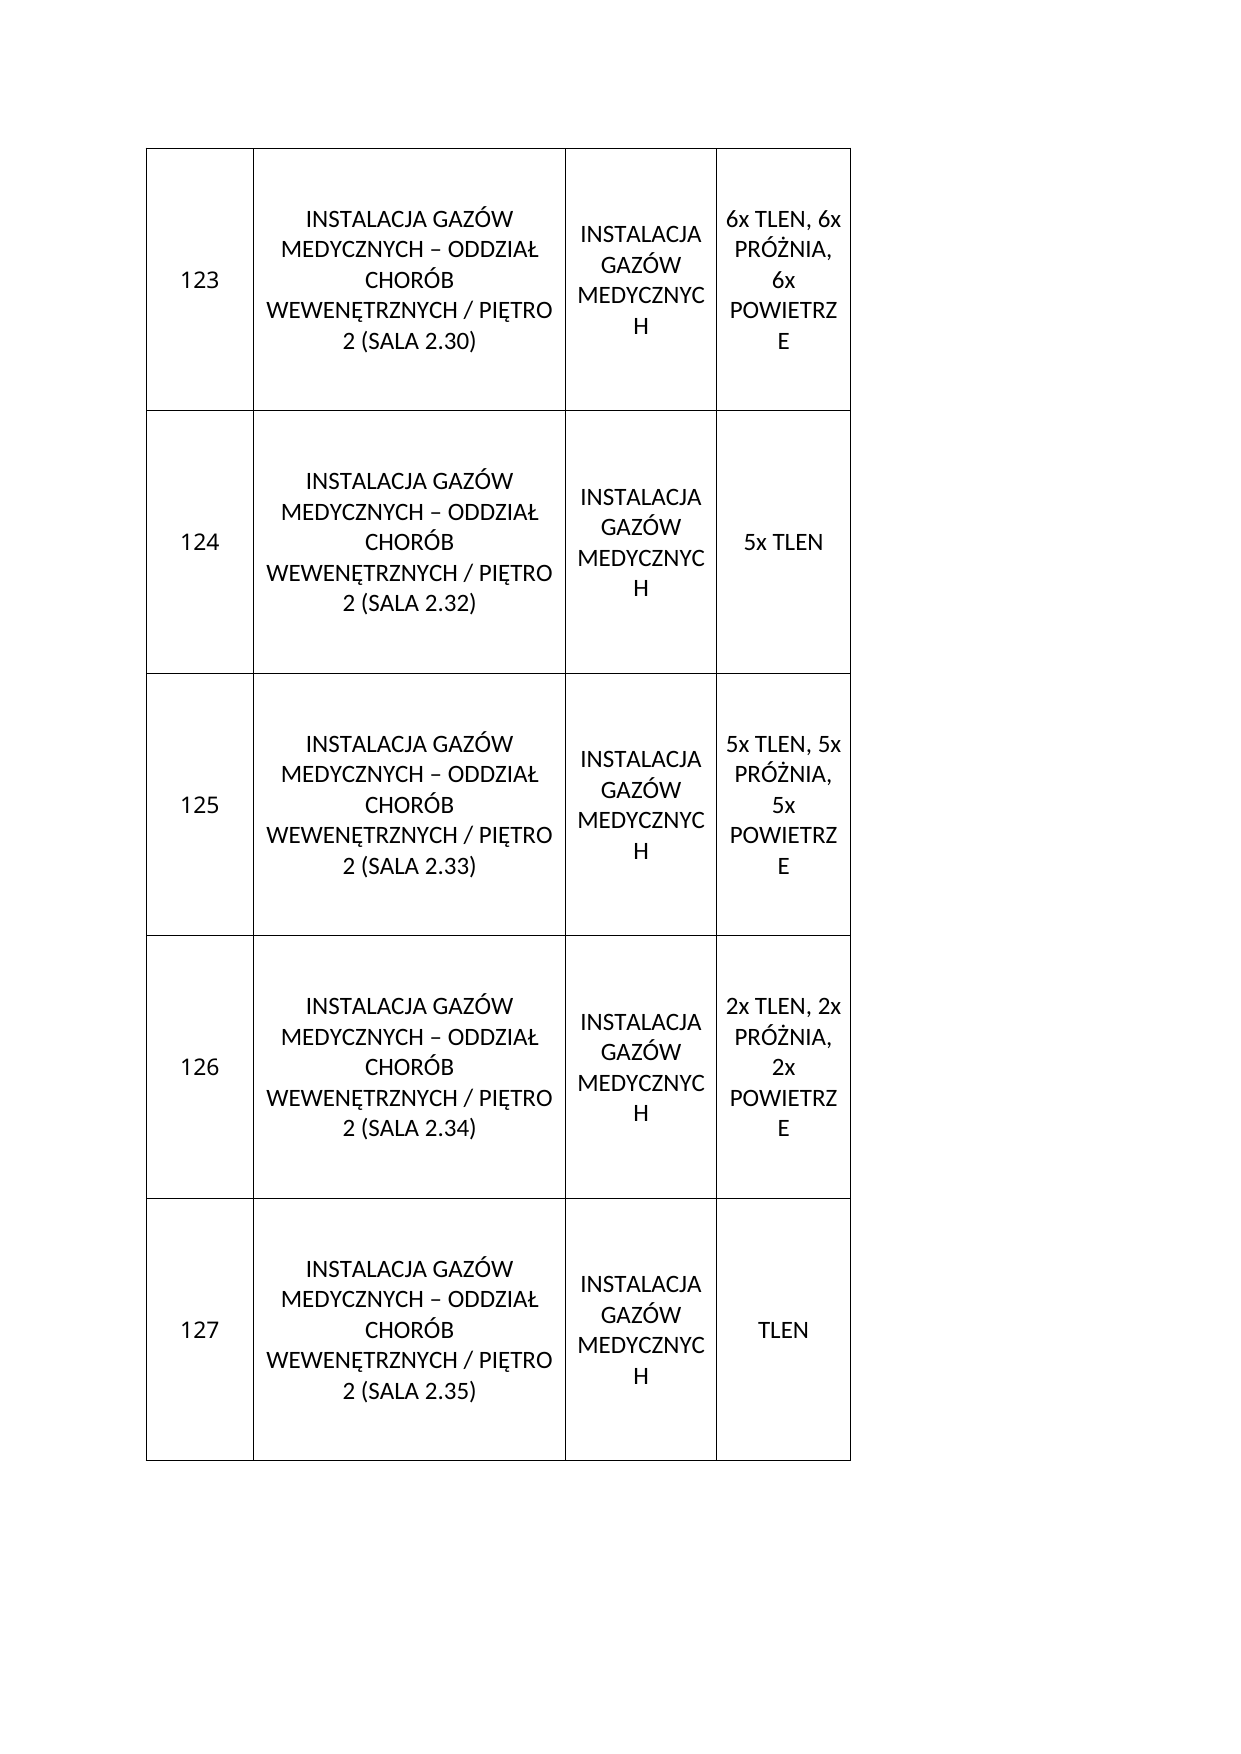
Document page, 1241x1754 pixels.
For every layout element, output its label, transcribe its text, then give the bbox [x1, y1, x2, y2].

table_cell 123 [147, 149, 253, 410]
table_cell INSTALACJA GAZÓW MEDYCZNYCH [566, 411, 716, 673]
table_cell INSTALACJA GAZÓW MEDYCZNYCH – ODDZIAŁ CHORÓB WEWENĘTRZNYCH / PIĘTRO 2 (SALA 2.34) [254, 936, 565, 1198]
table_cell TLEN [717, 1199, 850, 1460]
table_cell 126 [147, 936, 253, 1198]
table_cell INSTALACJA GAZÓW MEDYCZNYCH – ODDZIAŁ CHORÓB WEWENĘTRZNYCH / PIĘTRO 2 (SALA 2.33) [254, 674, 565, 935]
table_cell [566, 1199, 716, 1460]
table_cell INSTALACJA GAZÓW MEDYCZNYCH – ODDZIAŁ CHORÓB WEWENĘTRZNYCH / PIĘTRO 2 (SALA 2.32) [254, 411, 565, 673]
table_cell 125 [147, 674, 253, 935]
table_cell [566, 149, 716, 410]
table_cell 6x TLEN, 6x PRÓŻNIA, 6x POWIETRZE [717, 149, 850, 410]
table_cell INSTALACJA GAZÓW MEDYCZNYCH [566, 936, 716, 1198]
table_cell 127 [147, 1199, 253, 1460]
table_cell INSTALACJA GAZÓW MEDYCZNYCH [566, 674, 716, 935]
table_cell 2x TLEN, 2x PRÓŻNIA, 2x POWIETRZE [717, 936, 850, 1198]
table_cell 124 [147, 411, 253, 673]
table_cell 5x TLEN, 5x PRÓŻNIA, 5x POWIETRZE [717, 674, 850, 935]
table_cell INSTALACJA GAZÓW MEDYCZNYCH – ODDZIAŁ CHORÓB WEWENĘTRZNYCH / PIĘTRO 2 (SALA 2.30) [254, 149, 565, 410]
table_cell INSTALACJA GAZÓW MEDYCZNYCH – ODDZIAŁ CHORÓB WEWENĘTRZNYCH / PIĘTRO 2 (SALA 2.35) [254, 1199, 565, 1460]
table_cell 5x TLEN [717, 411, 850, 673]
